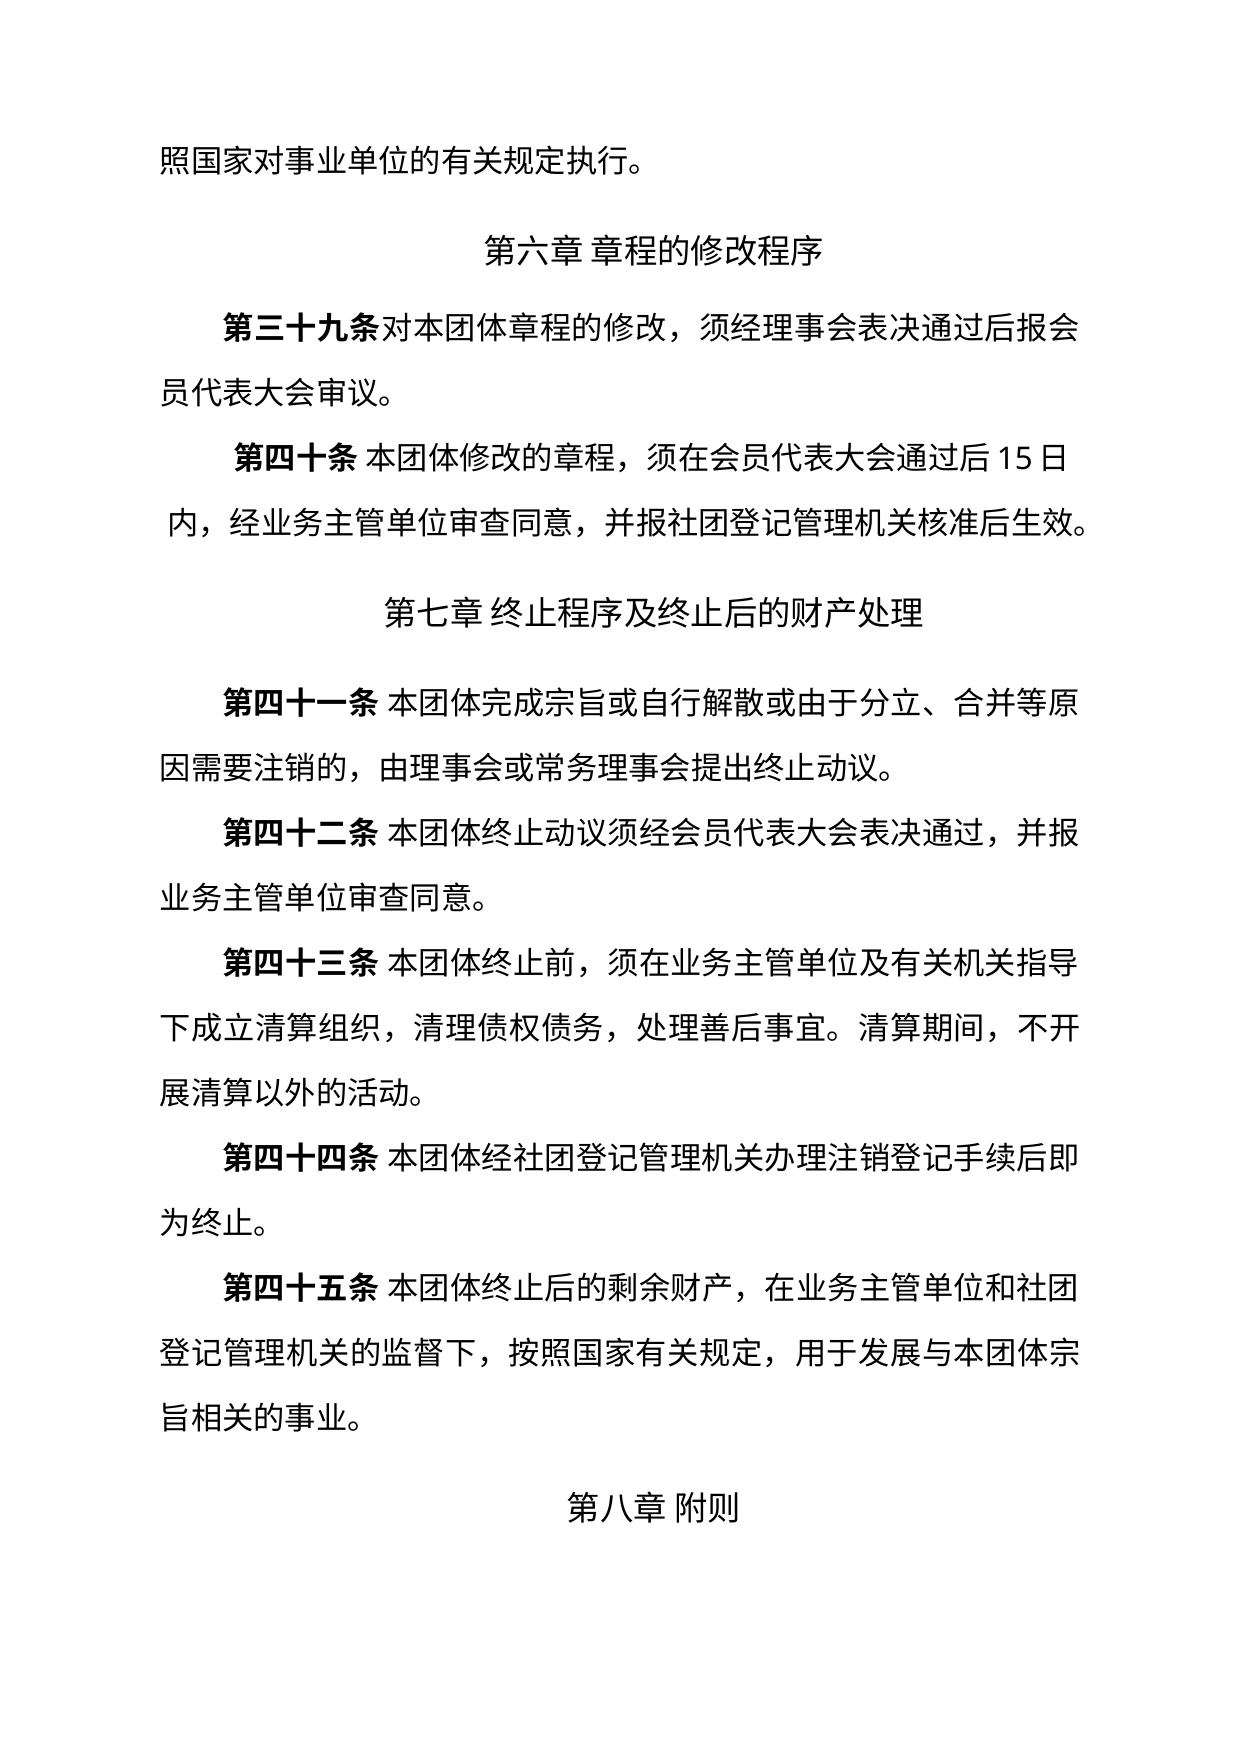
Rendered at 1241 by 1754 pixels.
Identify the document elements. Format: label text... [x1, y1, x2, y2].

text 第四十五条 本团体终止后的剩余财产，在业务主管单位和社团登记管理机关的监督下，按照国家有关规定，用于发展与本团体宗旨相关的事业。 [159, 1253, 1081, 1448]
text 第八章 附则 [159, 1473, 1081, 1538]
text 第六章 章程的修改程序 [159, 216, 1081, 281]
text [159, 126, 1081, 191]
text 第四十四条 本团体经社团登记管理机关办理注销登记手续后即为终止。 [159, 1123, 1081, 1253]
text 第四十条 本团体修改的章程，须在会员代表大会通过后15日内，经业务主管单位审查同意，并报社团登记管理机关核准后生效。 [159, 423, 1081, 553]
text 第三十九条对本团体章程的修改，须经理事会表决通过后报会员代表大会审议。 [159, 293, 1081, 423]
text 第七章 终止程序及终止后的财产处理 [159, 578, 1081, 643]
text 第四十二条 本团体终止动议须经会员代表大会表决通过，并报业务主管单位审查同意。 [159, 798, 1081, 928]
text 第四十三条 本团体终止前，须在业务主管单位及有关机关指导下成立清算组织，清理债权债务，处理善后事宜。清算期间，不开展清算以外的活动。 [159, 928, 1081, 1123]
text 第四十一条 本团体完成宗旨或自行解散或由于分立、合并等原因需要注销的，由理事会或常务理事会提出终止动议。 [159, 668, 1081, 798]
